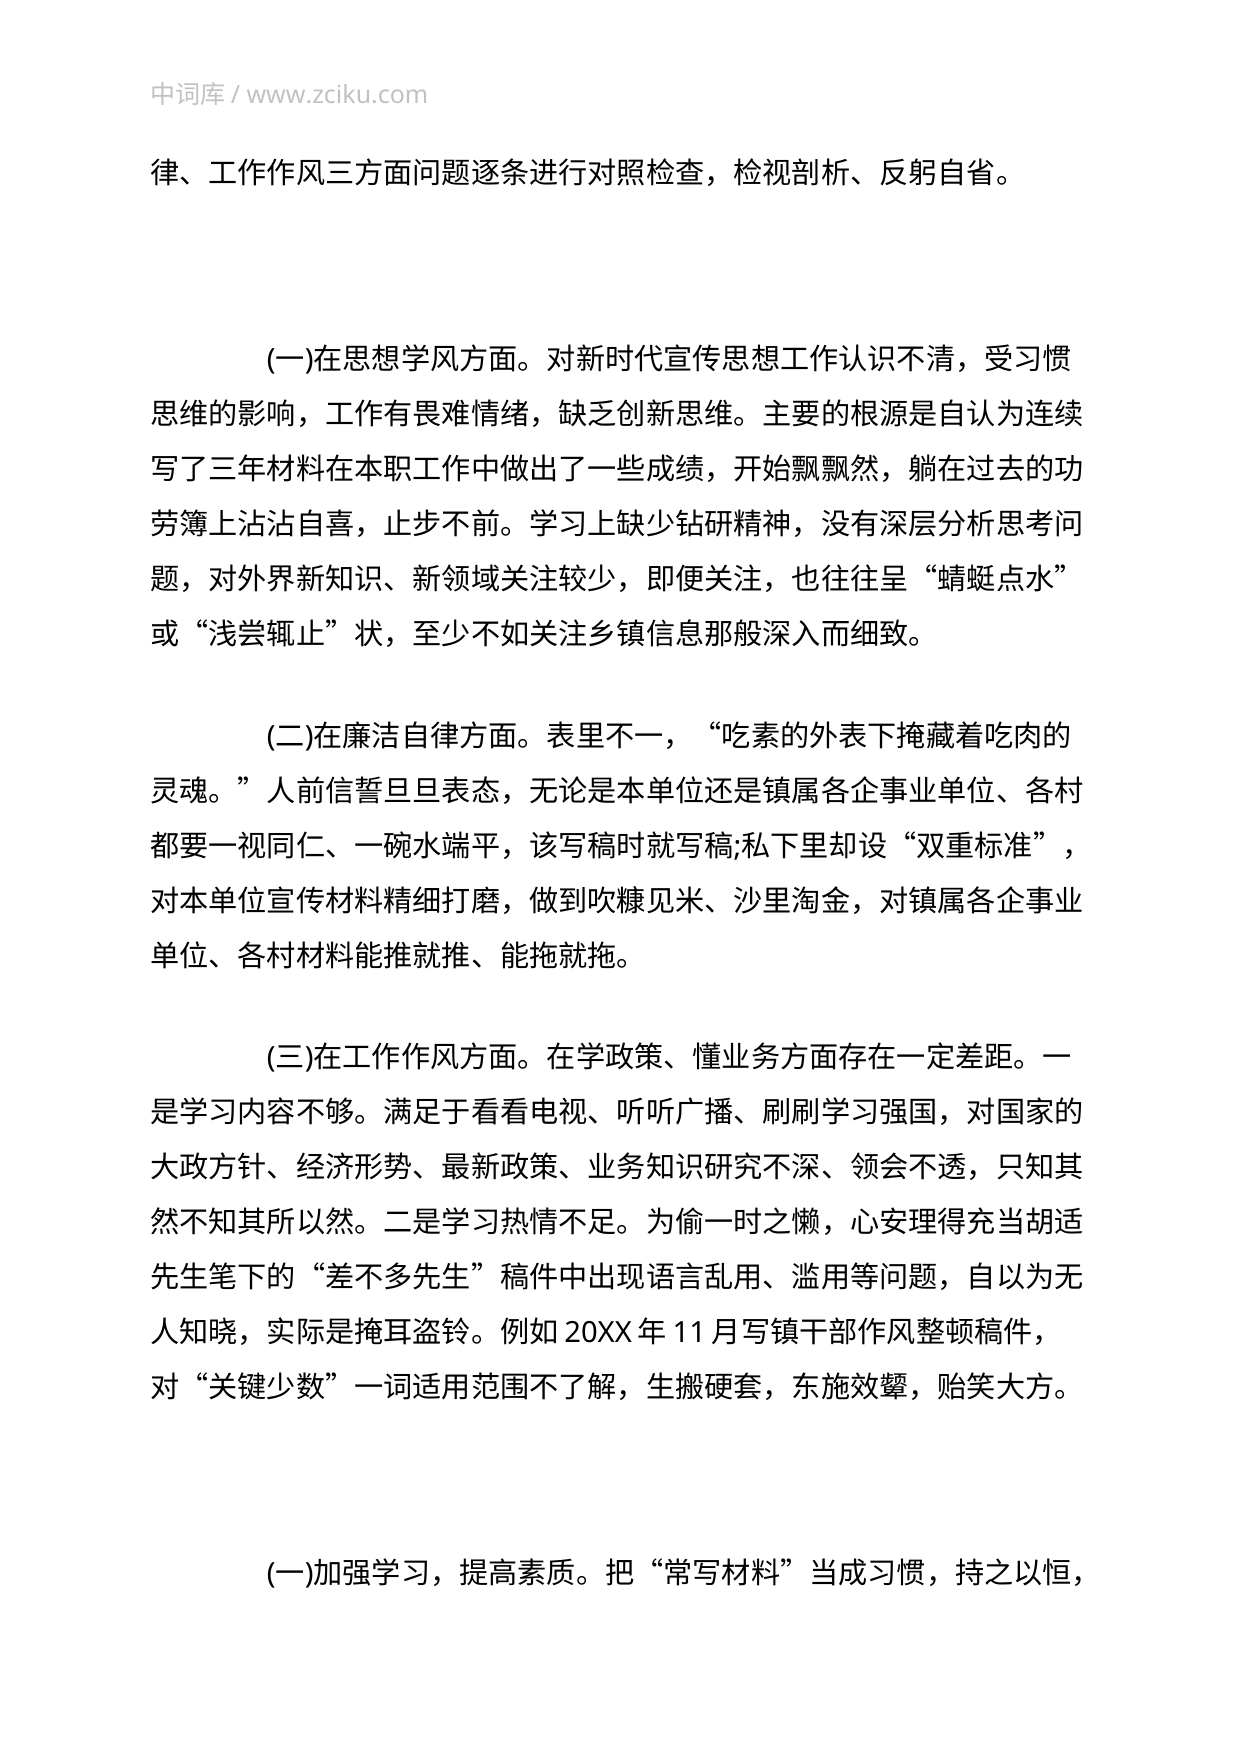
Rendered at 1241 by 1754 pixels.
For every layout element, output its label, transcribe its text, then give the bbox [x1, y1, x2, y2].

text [150, 1549, 1090, 1592]
text (二)在廉洁自律方面。表里不一，“吃素的外表下掩藏着吃肉的灵魂。”人前信誓旦旦表态，无论是本单位还是镇属各企事业单位、各村都要一视同仁、一碗水端平，该写稿时就写稿;私下里却设“双重标准”，对本单位宣传材料精细打磨，做到吹糠见米、沙里淘金，对镇属各企事业单位、各村材料能推就推、能拖就拖。 [150, 712, 1090, 974]
text (三)在工作作风方面。在学政策、懂业务方面存在一定差距。一是学习内容不够。满足于看看电视、听听广播、刷刷学习强国，对国家的大政方针、经济形势、最新政策、业务知识研究不深、领会不透，只知其然不知其所以然。二是学习热情不足。为偷一时之懒，心安理得充当胡适先生笔下的“差不多先生”稿件中出现语言乱用、滥用等问题，自以为无人知晓，实际是掩耳盗铃。例如20XX年11月写镇干部作风整顿稿件，对“关键少数”一词适用范围不了解，生搬硬套，东施效颦，贻笑大方。 [150, 1034, 1090, 1406]
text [150, 150, 1090, 192]
text (一)在思想学风方面。对新时代宣传思想工作认识不清，受习惯思维的影响，工作有畏难情绪，缺乏创新思维。主要的根源是自认为连续写了三年材料在本职工作中做出了一些成绩，开始飘飘然，躺在过去的功劳簿上沾沾自喜，止步不前。学习上缺少钻研精神，没有深层分析思考问题，对外界新知识、新领域关注较少，即便关注，也往往呈“蜻蜓点水”或“浅尝辄止”状，至少不如关注乡镇信息那般深入而细致。 [150, 336, 1090, 653]
